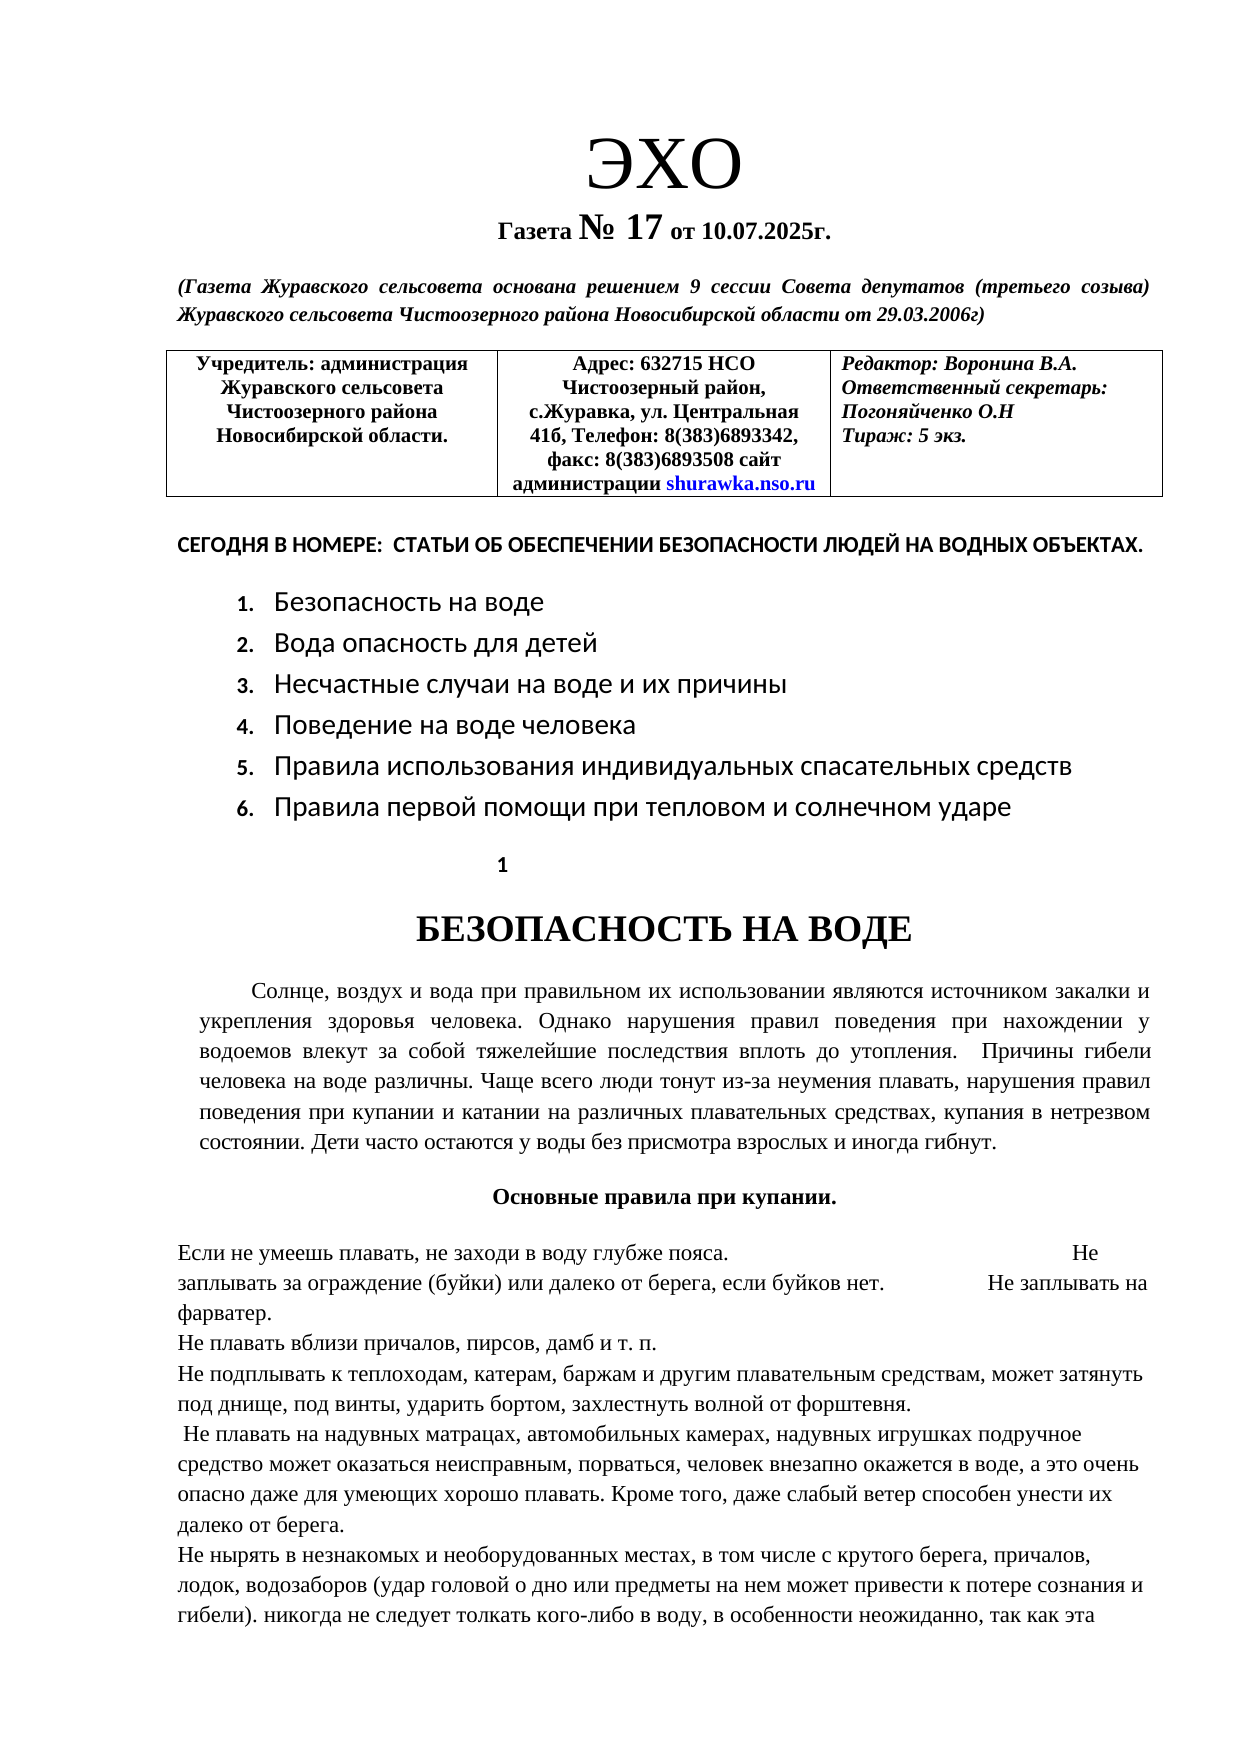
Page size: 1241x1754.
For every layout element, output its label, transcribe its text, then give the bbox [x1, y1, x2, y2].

text Не плавать вблизи причалов, пирсов, дамб и т. п. Не подплывать к теплоходам, катерам, баржам и другим плавательным средствам, может затянуть под днище, под винты, ударить бортом, захлестнуть волной от форштевня. [177, 1329, 1152, 1416]
table_header Редактор: Воронина В.А. Ответственный секретарь: Погоняйченко О.Н Тираж: 5 экз. [831, 351, 1162, 496]
list Правила использования индивидуальных спасательных средств [236, 747, 1152, 783]
list Несчастные случаи на воде и их причины [236, 665, 1152, 701]
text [177, 1420, 1152, 1628]
list Поведение на воде человека [236, 706, 1152, 742]
list Безопасность на воде [236, 583, 1152, 619]
subtitle Основные правила при купании. [177, 1183, 1152, 1209]
list Вода опасность для детей [236, 624, 1152, 660]
text (Газета Журавского сельсовета основана решением 9 сессии Совета депутатов (третьего созыва) Журавского сельсовета Чистоозерного района Новосибирской области от 29.03.2006г) [177, 274, 1152, 326]
text ЭХО [177, 118, 1152, 204]
table_header Учредитель: администрация Журавского сельсовета Чистоозерного района Новосибирской области. [167, 351, 497, 496]
text Если не умеешь плавать, не заходи в воду глубже пояса. Не заплывать за ограждение (буйки) или далеко от берега, если буйков нет. Не заплывать на фарватер. [177, 1239, 1152, 1326]
text Солнце, воздух и вода при правильном их использовании являются источником закалки и укрепления здоровья человека. Однако нарушения правил поведения при нахождении у водоемов влекут за собой тяжелейшие последствия вплоть до утопления. Причины гибели человека на воде различны. Чаще всего люди тонут из-за неумения плавать, нарушения правил поведения при купании и катании на различных плавательных средствах, купания в нетрезвом состоянии. Дети часто остаются у воды без присмотра взрослых и иногда гибнут. [199, 977, 1152, 1154]
subtitle БЕЗОПАСНОСТЬ НА ВОДЕ [177, 907, 1152, 950]
text 1 [177, 850, 1152, 878]
text Газета № 17 от 10.07.2025г. [177, 204, 1152, 247]
table_header Адрес: 632715 НСО Чистоозерный район, с.Журавка, ул. Центральная 41б, Телефон: 8(383)6893342, факс: 8(383)6893508 сайт администрации shurawka.nso.ru [498, 351, 830, 496]
text СЕГОДНЯ В НОМЕРЕ: СТАТЬИ ОБ ОБЕСПЕЧЕНИИ БЕЗОПАСНОСТИ ЛЮДЕЙ НА ВОДНЫХ ОБЪЕКТАХ. [177, 530, 1152, 558]
list Правила первой помощи при тепловом и солнечном ударе [236, 788, 1152, 823]
